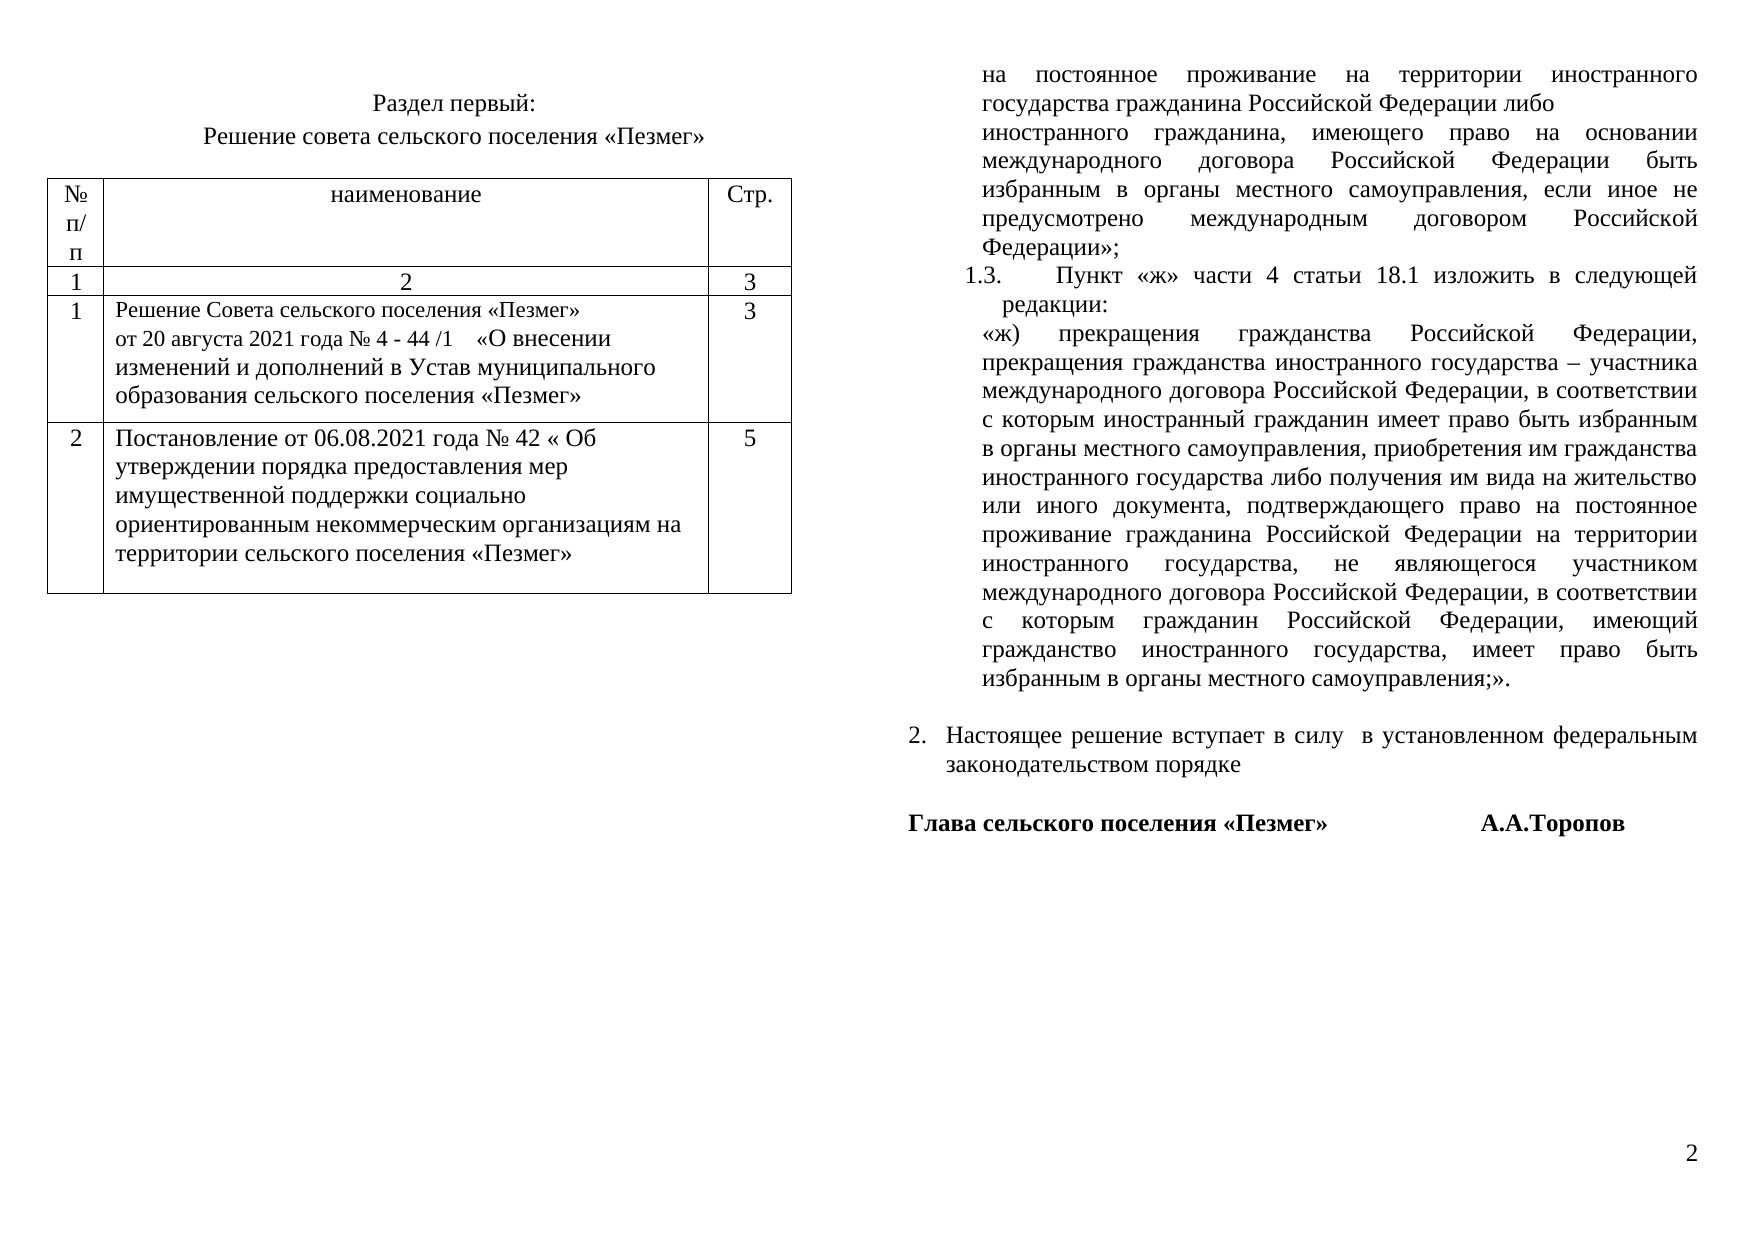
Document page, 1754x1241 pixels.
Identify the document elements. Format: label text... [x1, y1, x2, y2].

table_cell 3 [709, 296, 791, 422]
table_cell Решение Совета сельского поселения «Пезмег» от 20 августа 2021 года № 4 - 44 /1 «О внесении изменений и дополнений в Устав муниципального образования сельского поселения «Пезмег» [104, 296, 708, 422]
table_cell 5 [709, 423, 791, 593]
table_cell 1 [48, 267, 103, 295]
table_header № п/п [48, 179, 103, 266]
table_header наименование [104, 179, 708, 266]
text на постоянное проживание на территории иностранного государства гражданина Российской Федерации либо [982, 59, 1698, 117]
table_cell 3 [709, 267, 791, 295]
text Решение совета сельского поселения «Пезмег» [59, 121, 849, 149]
table_cell 2 [48, 423, 103, 593]
text иностранного гражданина, имеющего право на основании международного договора Российской Федерации быть избранным в органы местного самоуправления, если иное не предусмотрено международным договором Российской Федерации»; [982, 117, 1698, 260]
list Настоящее решение вступает в силу в установленном федеральным законодательством порядке [908, 720, 1698, 778]
table_cell 2 [104, 267, 708, 295]
text Глава сельского поселения «Пезмег» А.А.Торопов [908, 808, 1698, 837]
text «ж) прекращения гражданства Российской Федерации, прекращения гражданства иностранного государства – участника международного договора Российской Федерации, в соответствии с которым иностранный гражданин имеет право быть избранным в органы местного самоуправления, приобретения им гражданства иностранного государства либо получения им вида на жительство или иного документа, подтверждающего право на постоянное проживание гражданина Российской Федерации на территории иностранного государства, не являющегося участником международного договора Российской Федерации, в соответствии с которым гражданин Российской Федерации, имеющий гражданство иностранного государства, имеет право быть избранным в органы местного самоуправления;». [982, 318, 1698, 692]
text Раздел первый: [59, 88, 849, 117]
table_cell 1 [48, 296, 103, 422]
table_header Стр. [709, 179, 791, 266]
list Пункт «ж» части 4 статьи 18.1 изложить в следующей редакции: [964, 260, 1698, 318]
table_cell Постановление от 06.08.2021 года № 42 « Об утверждении порядка предоставления мер имущественной поддержки социально ориентированным некоммерческим организациям на территории сельского поселения «Пезмег» [104, 423, 708, 593]
